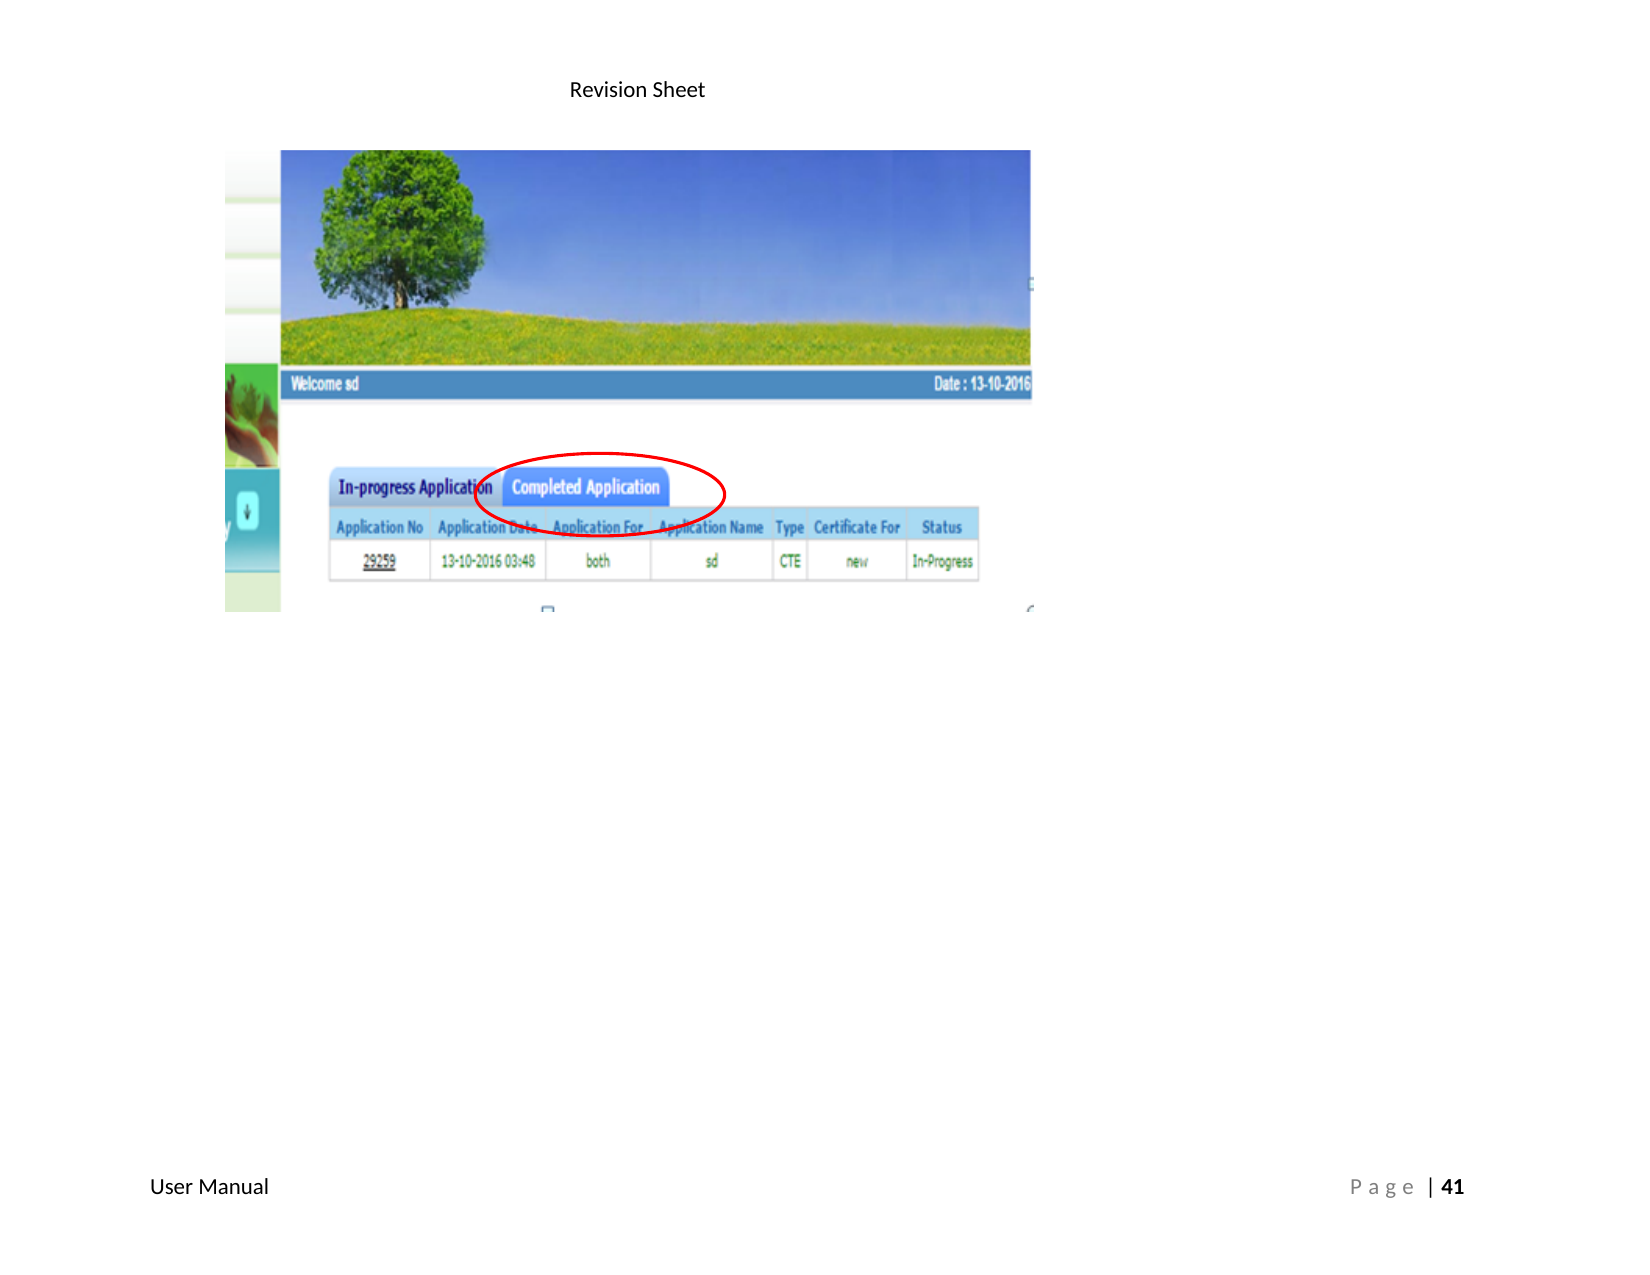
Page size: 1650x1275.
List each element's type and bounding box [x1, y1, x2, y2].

picture [225, 150, 1034, 612]
